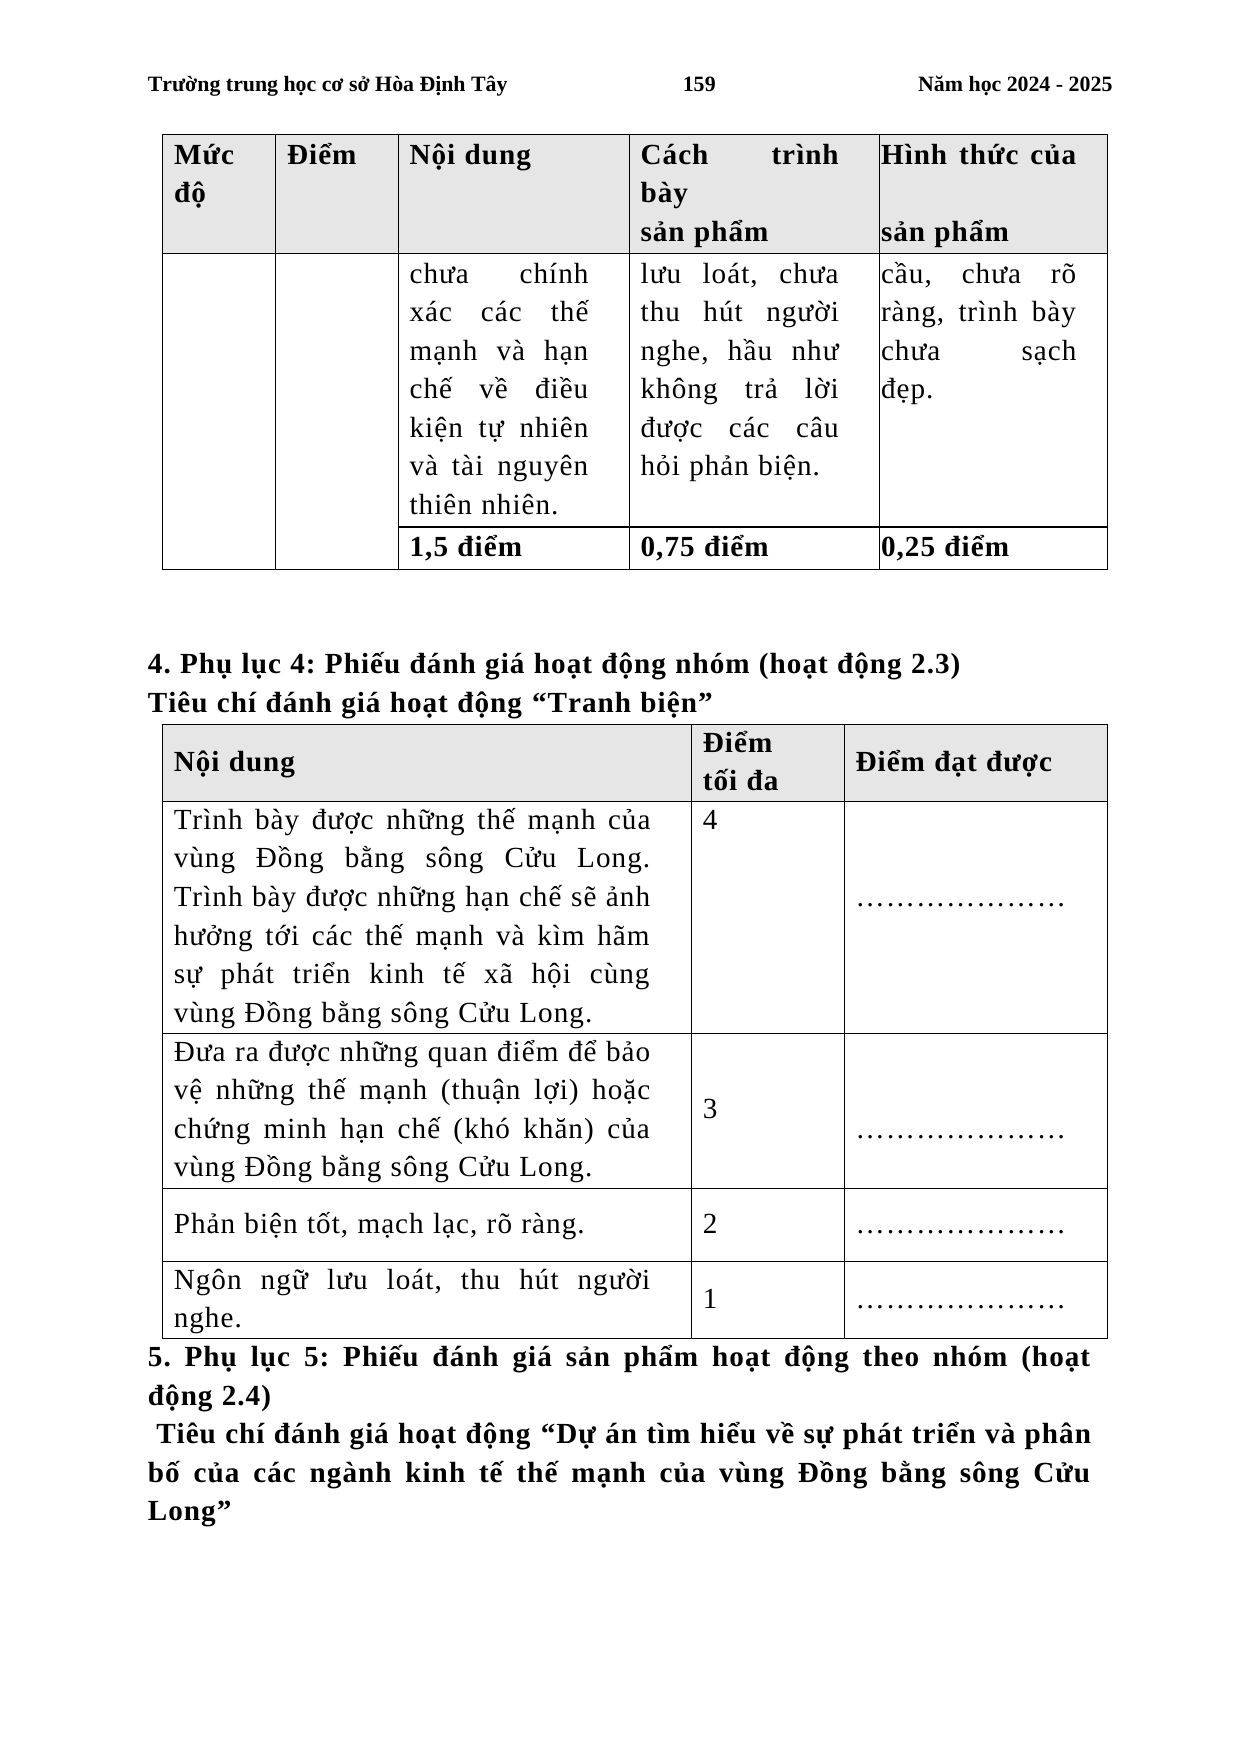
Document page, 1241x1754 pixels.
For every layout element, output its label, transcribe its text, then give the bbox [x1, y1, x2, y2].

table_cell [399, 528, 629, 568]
text Tiêu chí đánh giá hoạt động “Dự án tìm hiểu về sự phát triển và phân bố của các ngành kinh tế thế mạnh của vùng Đồng bằng sông Cửu Long” [148, 1416, 1093, 1527]
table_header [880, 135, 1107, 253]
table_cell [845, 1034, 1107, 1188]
text Tiêu chí đánh giá hoạt động “Tranh biện” [148, 685, 1093, 719]
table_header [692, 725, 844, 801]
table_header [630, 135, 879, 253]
text 4. Phụ lục 4: Phiếu đánh giá hoạt động nhóm (hoạt động 2.3) [148, 647, 1093, 680]
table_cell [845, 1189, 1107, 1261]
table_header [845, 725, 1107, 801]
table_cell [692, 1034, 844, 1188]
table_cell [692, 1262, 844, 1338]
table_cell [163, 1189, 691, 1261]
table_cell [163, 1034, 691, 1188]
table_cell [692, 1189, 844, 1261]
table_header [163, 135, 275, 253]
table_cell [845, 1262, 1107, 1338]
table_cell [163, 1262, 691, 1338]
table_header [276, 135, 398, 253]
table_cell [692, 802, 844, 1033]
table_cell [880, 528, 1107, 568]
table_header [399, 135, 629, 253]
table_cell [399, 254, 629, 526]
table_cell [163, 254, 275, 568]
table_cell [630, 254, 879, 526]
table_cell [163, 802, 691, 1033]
text 5. Phụ lục 5: Phiếu đánh giá sản phẩm hoạt động theo nhóm (hoạt động 2.4) [148, 1339, 1093, 1411]
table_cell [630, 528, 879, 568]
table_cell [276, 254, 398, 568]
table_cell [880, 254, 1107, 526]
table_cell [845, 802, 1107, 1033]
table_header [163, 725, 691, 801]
